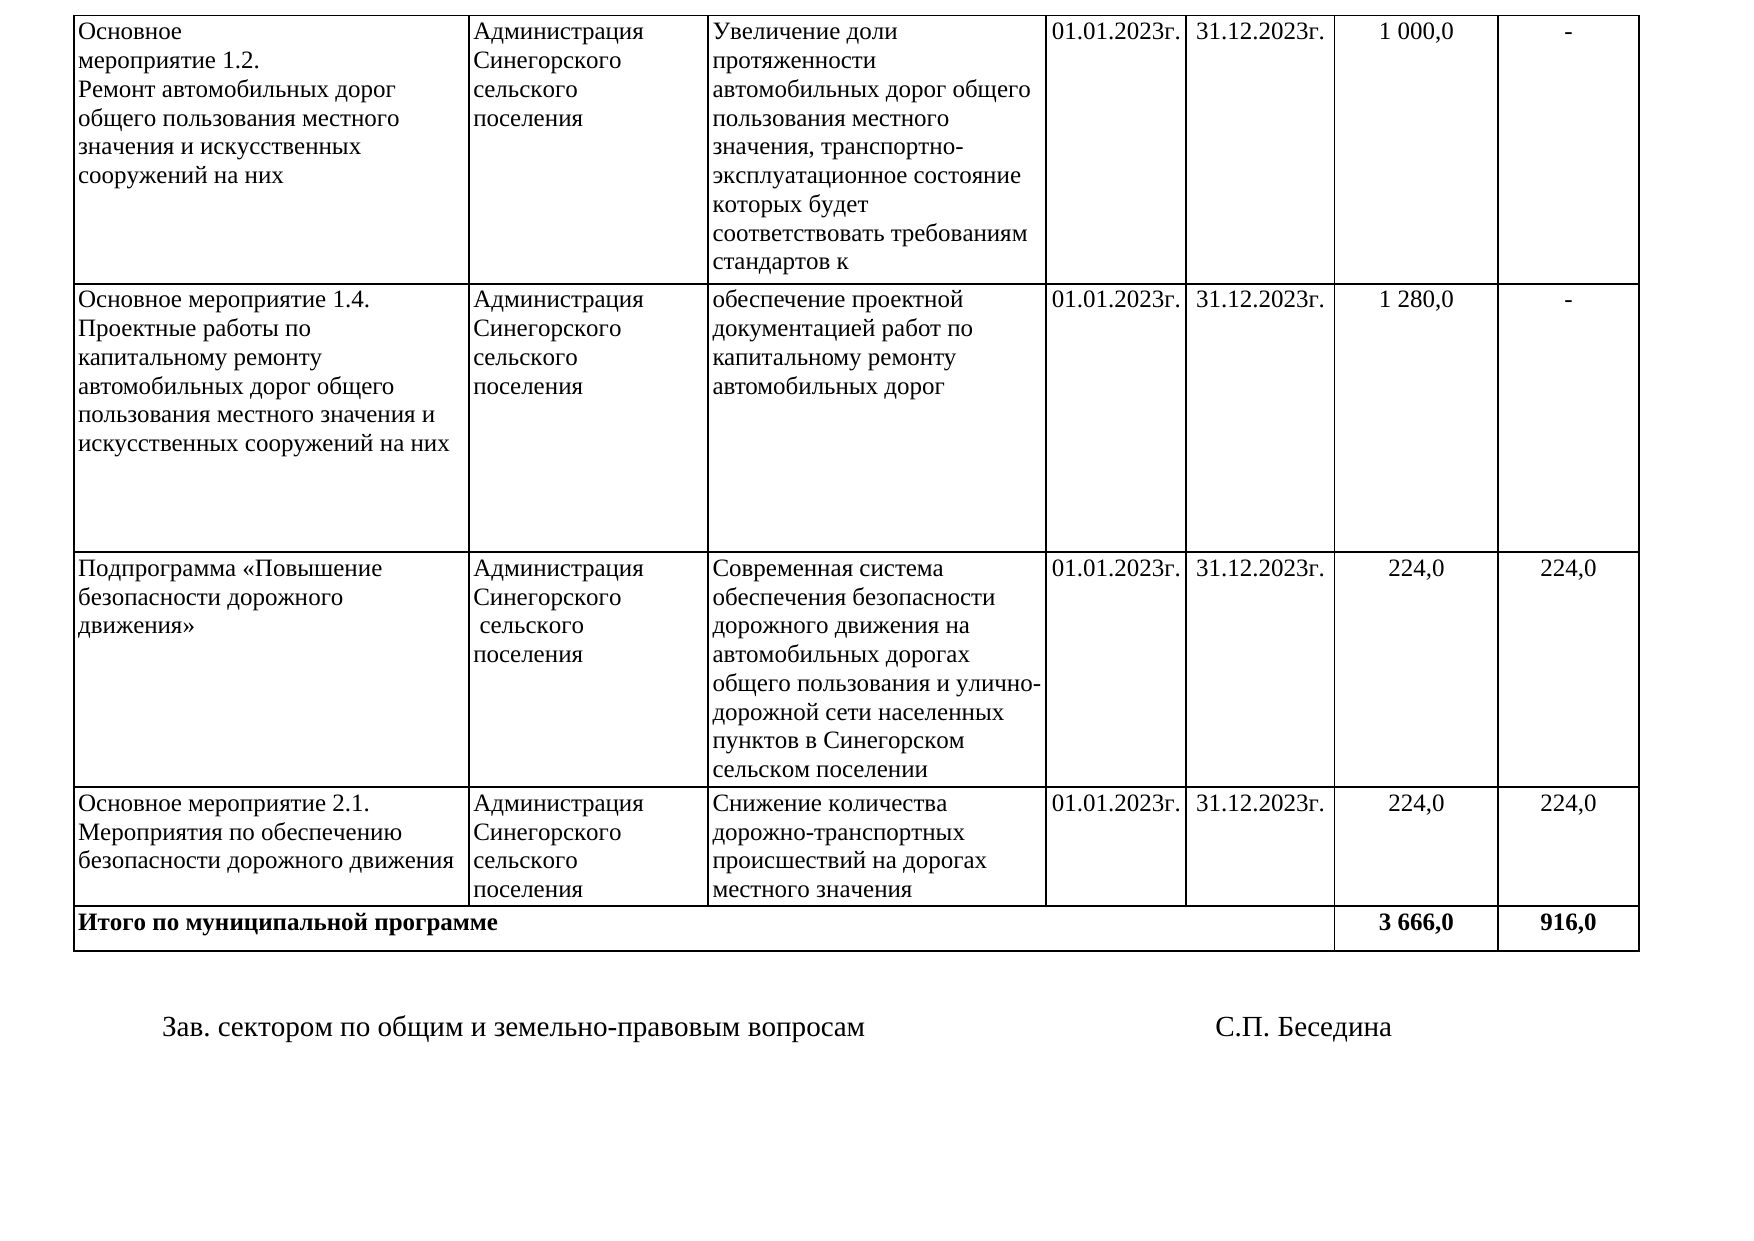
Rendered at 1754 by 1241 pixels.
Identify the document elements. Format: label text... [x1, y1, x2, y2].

table_cell Подпрограмма «Повышение безопасности дорожного движения» [75, 553, 468, 786]
table_cell обеспечение проектной документацией работ по капитальному ремонту автомобильных дорог [709, 285, 1045, 551]
table_cell 224,0 [1335, 788, 1497, 905]
table_cell Снижение количества дорожно-транспортных происшествий на дорогах местного значения [709, 788, 1045, 905]
table_cell Современная система обеспечения безопасности дорожного движения на автомобильных дорогах общего пользования и улично-дорожной сети населенных пунктов в Синегорском сельском поселении [709, 553, 1045, 786]
table_cell Основное мероприятие 1.2. Ремонт автомобильных дорог общего пользования местного значения и искусственных сооружений на них [75, 16, 468, 283]
table_cell - [1499, 16, 1638, 283]
text Зав. сектором по общим и земельно-правовым вопросам С.П. Беседина [118, 1009, 1683, 1043]
table_cell 1 000,0 [1335, 16, 1497, 283]
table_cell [709, 16, 1045, 283]
table_cell 3 666,0 [1335, 907, 1497, 950]
table_cell 01.01.2023г. [1047, 788, 1185, 905]
table_cell 916,0 [1499, 907, 1638, 950]
table_cell Администрация Синегорского сельского поселения [470, 553, 707, 786]
table_cell 224,0 [1499, 788, 1638, 905]
table_cell 01.01.2023г. [1047, 553, 1185, 786]
table_cell 1 280,0 [1335, 285, 1497, 551]
table_cell Основное мероприятие 2.1. Мероприятия по обеспечению безопасности дорожного движения [75, 788, 468, 905]
table_cell 31.12.2023г. [1187, 285, 1334, 551]
table_cell Администрация Синегорского сельского поселения [470, 788, 707, 905]
table_cell 01.01.2023г. [1047, 285, 1185, 551]
table_cell Администрация Синегорского сельского поселения [470, 285, 707, 551]
table_cell 31.12.2023г. [1187, 788, 1334, 905]
table_cell 224,0 [1335, 553, 1497, 786]
table_cell 224,0 [1499, 553, 1638, 786]
table_cell 01.01.2023г. [1047, 16, 1185, 283]
table_cell Итого по муниципальной программе [75, 907, 1334, 950]
table_cell Основное мероприятие 1.4. Проектные работы по капитальному ремонту автомобильных дорог общего пользования местного значения и искусственных сооружений на них [75, 285, 468, 551]
table_cell - [1499, 285, 1638, 551]
table_cell 31.12.2023г. [1187, 553, 1334, 786]
table_cell 31.12.2023г. [1187, 16, 1334, 283]
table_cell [470, 16, 707, 283]
